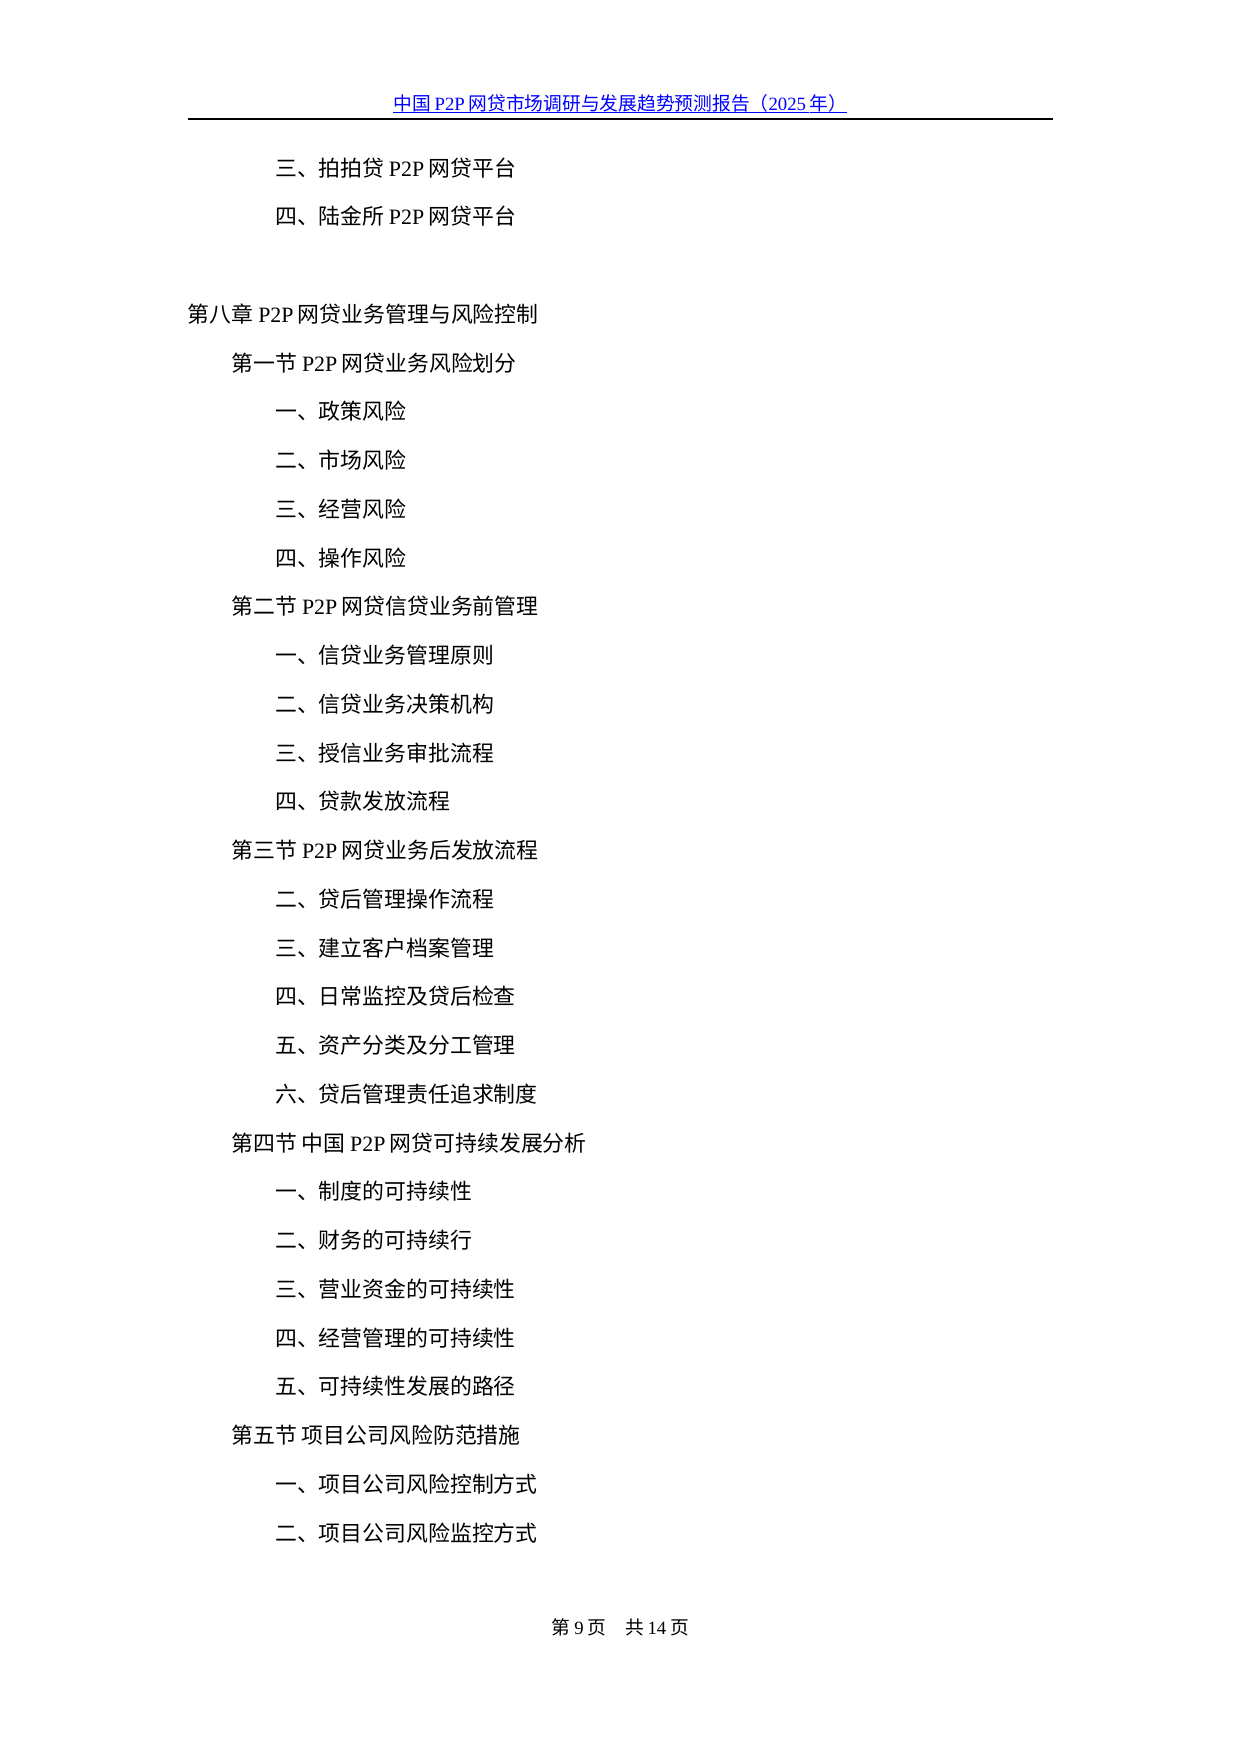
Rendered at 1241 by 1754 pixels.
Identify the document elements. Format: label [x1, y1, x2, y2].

text [187, 150, 1053, 1548]
